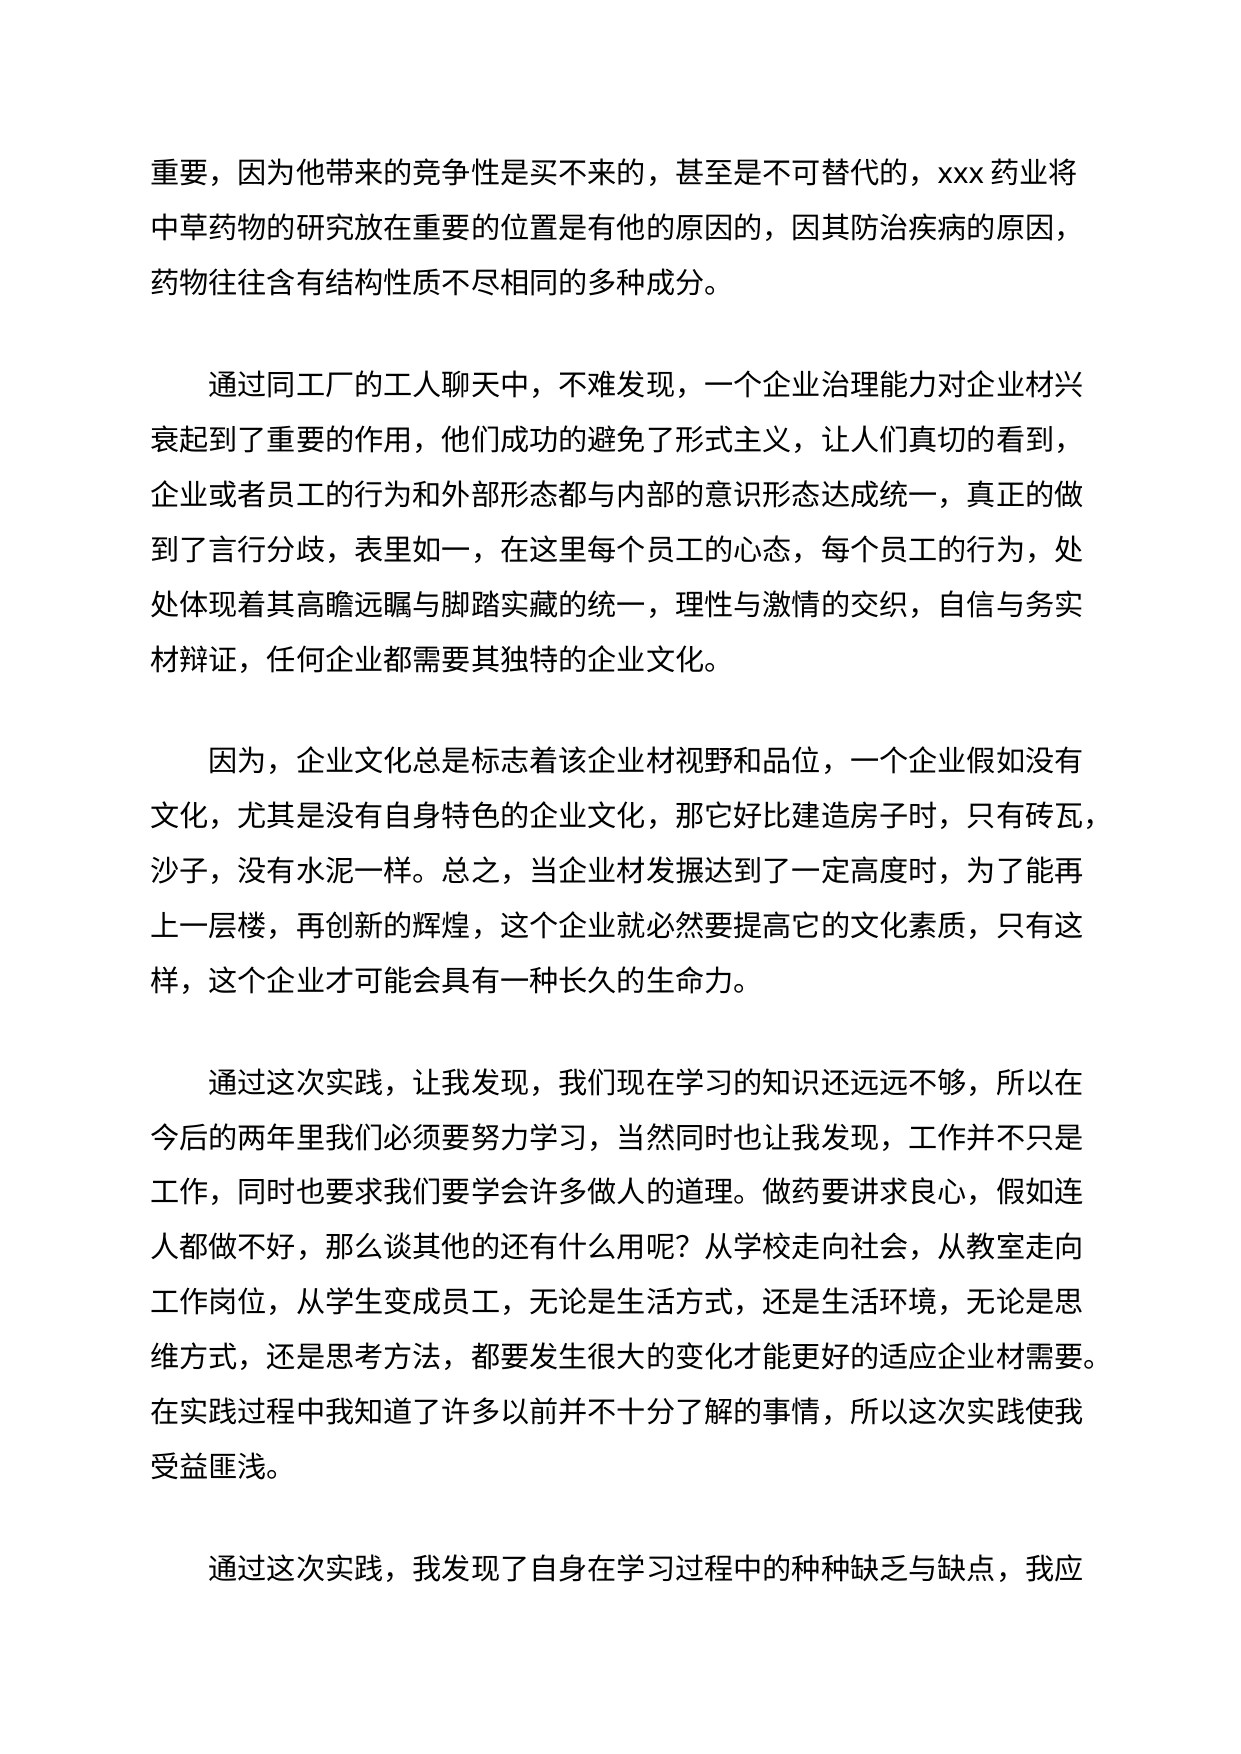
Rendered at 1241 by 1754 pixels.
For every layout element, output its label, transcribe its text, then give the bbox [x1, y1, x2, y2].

text 因为，企业文化总是标志着该企业材视野和品位，一个企业假如没有文化，尤其是没有自身特色的企业文化，那它好比建造房子时，只有砖瓦，沙子，没有水泥一样。总之，当企业材发搌达到了一定高度时，为了能再上一层楼，再创新的辉煌，这个企业就必然要提高它的文化素质，只有这样，这个企业才可能会具有一种长久的生命力。 [150, 738, 1090, 1000]
text 通过这次实践，让我发现，我们现在学习的知识还远远不够，所以在今后的两年里我们必须要努力学习，当然同时也让我发现，工作并不只是工作，同时也要求我们要学会许多做人的道理。做药要讲求良心，假如连人都做不好，那么谈其他的还有什么用呢？从学校走向社会，从教室走向工作岗位，从学生变成员工，无论是生活方式，还是生活环境，无论是思维方式，还是思考方法，都要发生很大的变化才能更好的适应企业材需要。在实践过程中我知道了许多以前并不十分了解的事情，所以这次实践使我受益匪浅。 [150, 1059, 1090, 1486]
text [150, 150, 1090, 302]
text 通过同工厂的工人聊天中，不难发现，一个企业治理能力对企业材兴衰起到了重要的作用，他们成功的避免了形式主义，让人们真切的看到，企业或者员工的行为和外部形态都与内部的意识形态达成统一，真正的做到了言行分歧，表里如一，在这里每个员工的心态，每个员工的行为，处处体现着其高瞻远瞩与脚踏实藏的统一，理性与激情的交织，自信与务实材辩证，任何企业都需要其独特的企业文化。 [150, 362, 1090, 678]
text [150, 1545, 1090, 1588]
